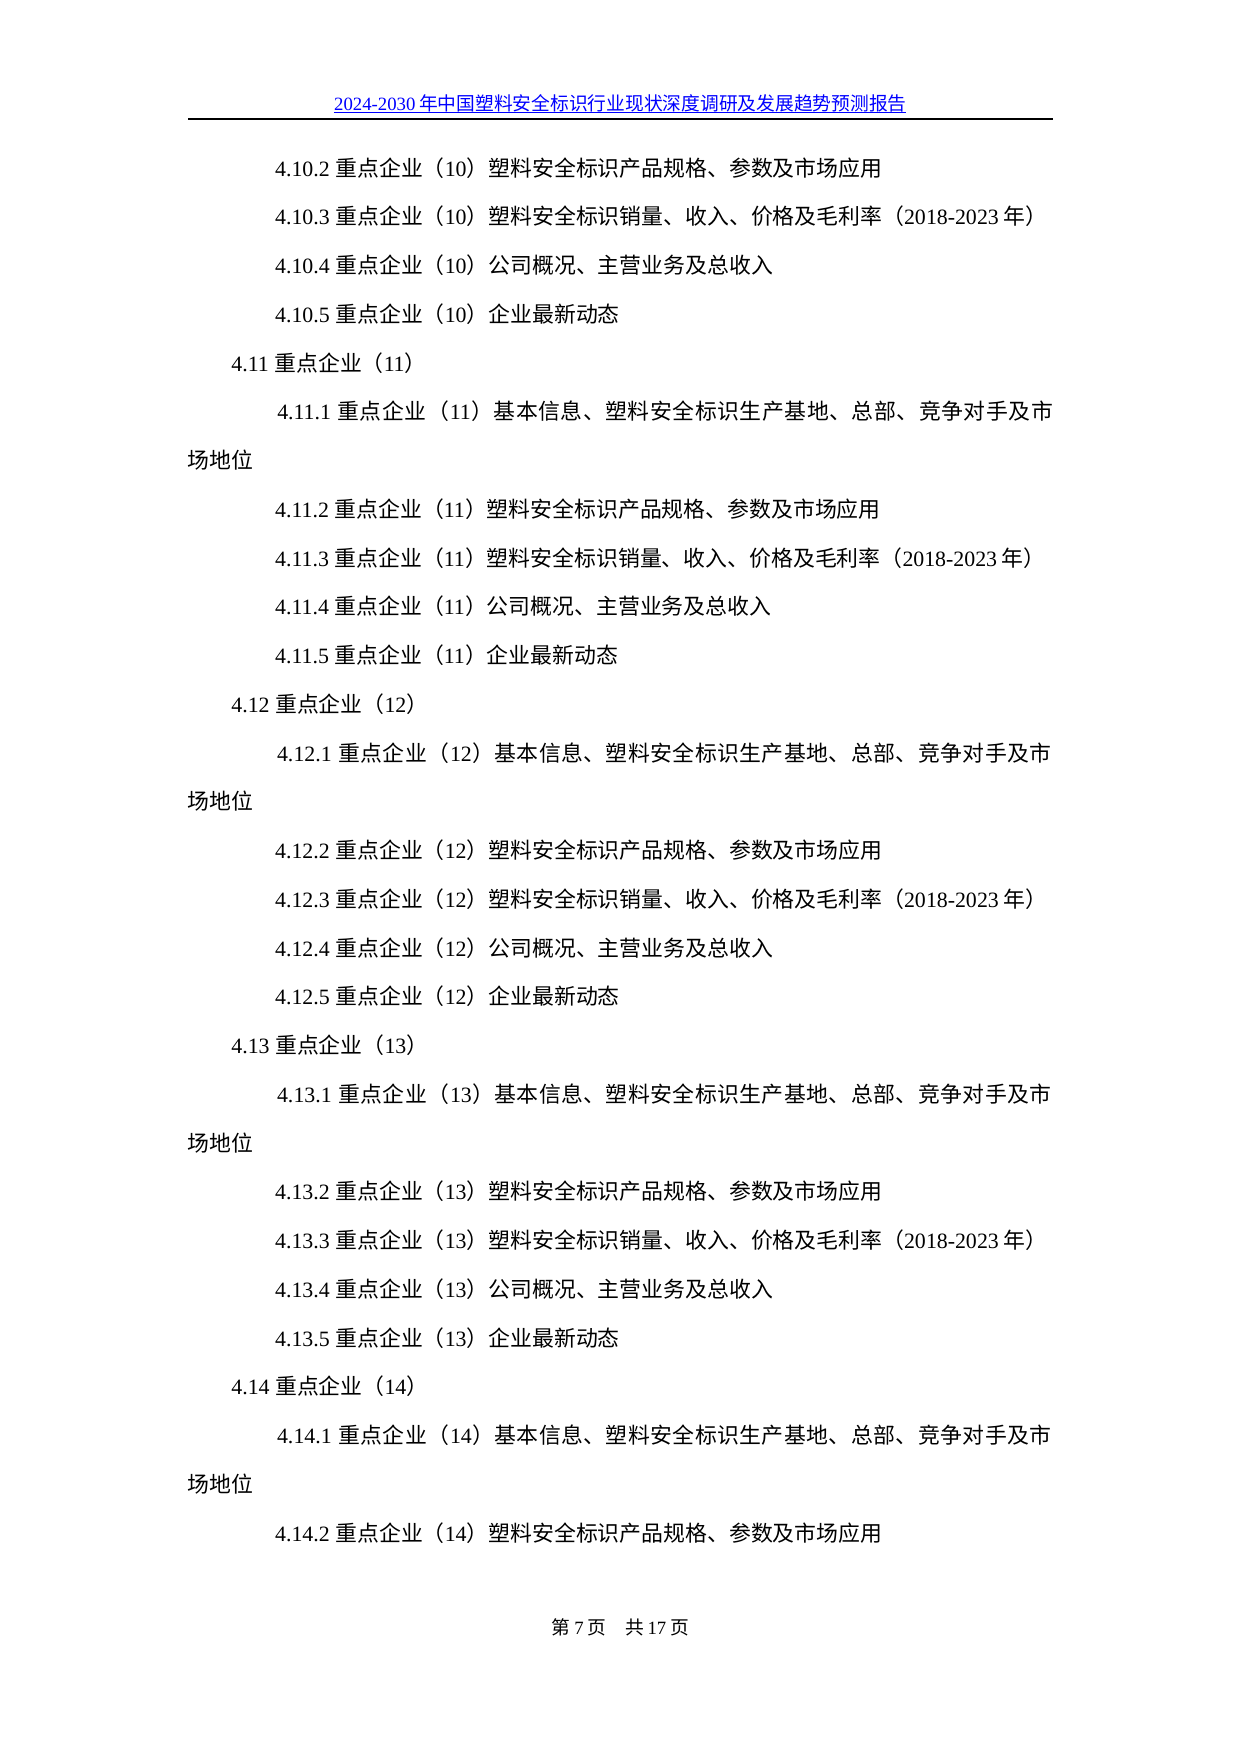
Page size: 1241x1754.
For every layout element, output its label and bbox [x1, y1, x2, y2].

text [187, 150, 1053, 1548]
